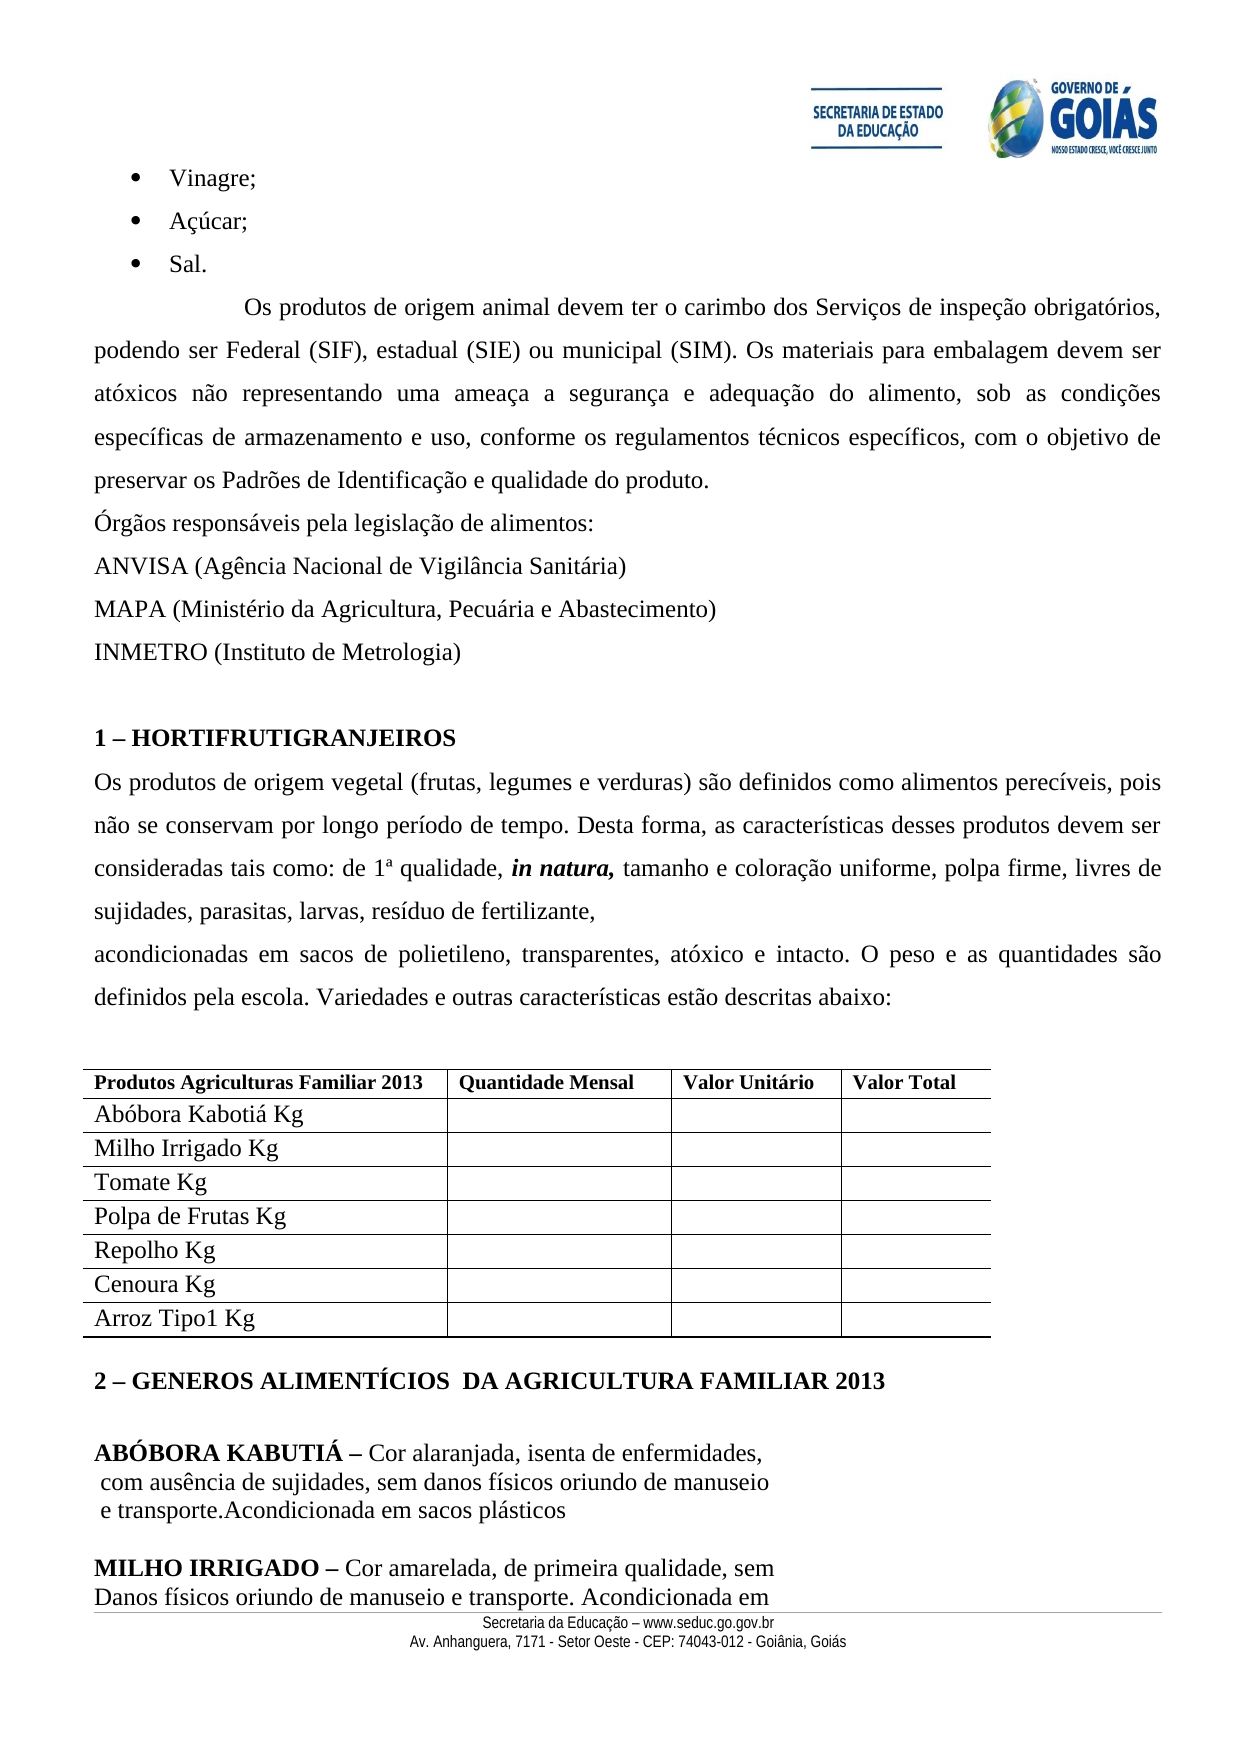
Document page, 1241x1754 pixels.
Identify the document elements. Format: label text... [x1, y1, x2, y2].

text MAPA (Ministério da Agricultura, Pecuária e Abastecimento) [94, 594, 1162, 623]
text e transporte.Acondicionada em sacos plásticos [94, 1496, 1162, 1524]
table_cell [448, 1133, 671, 1166]
list Sal. [131, 249, 1162, 278]
table_cell [672, 1201, 841, 1234]
text MILHO IRRIGADO – Cor amarelada, de primeira qualidade, sem [94, 1553, 1162, 1582]
table_cell Abóbora Kabotiá Kg [83, 1099, 447, 1132]
table_cell Milho Irrigado Kg [83, 1133, 447, 1166]
table_cell [672, 1235, 841, 1268]
table_header Valor Total [842, 1070, 991, 1098]
table_cell [448, 1235, 671, 1268]
table_header Quantidade Mensal [448, 1070, 671, 1098]
table_cell [842, 1099, 991, 1132]
text acondicionadas em sacos de polietileno, transparentes, atóxico e intacto. O peso e as quantidades são definidos pela escola. Variedades e outras características estão descritas abaixo: [94, 939, 1162, 1011]
table_cell [842, 1167, 991, 1200]
table_cell Cenoura Kg [83, 1269, 447, 1302]
text 1 – HORTIFRUTIGRANJEIROS [94, 723, 1162, 752]
text com ausência de sujidades, sem danos físicos oriundo de manuseio [94, 1467, 1162, 1496]
table_cell [672, 1303, 841, 1336]
table_cell [672, 1133, 841, 1166]
list Açúcar; [131, 206, 1162, 235]
table_cell [448, 1201, 671, 1234]
picture [807, 73, 1163, 163]
table_cell [672, 1167, 841, 1200]
table_cell [842, 1201, 991, 1234]
table_cell [448, 1269, 671, 1302]
table_cell [842, 1303, 991, 1336]
table_cell [672, 1269, 841, 1302]
table_cell Tomate Kg [83, 1167, 447, 1200]
table_cell [448, 1167, 671, 1200]
table_cell [672, 1099, 841, 1132]
text 2 – GENEROS ALIMENTÍCIOS DA AGRICULTURA FAMILIAR 2013 [94, 1366, 1162, 1395]
table_cell Repolho Kg [83, 1235, 447, 1268]
list Vinagre; [131, 163, 1162, 192]
text Órgãos responsáveis pela legislação de alimentos: [94, 508, 1162, 537]
text ABÓBORA KABUTIÁ – Cor alaranjada, isenta de enfermidades, [94, 1438, 1162, 1467]
table_cell Polpa de Frutas Kg [83, 1201, 447, 1234]
table_header Produtos Agriculturas Familiar 2013 [83, 1070, 447, 1098]
table_cell [448, 1303, 671, 1336]
text Os produtos de origem vegetal (frutas, legumes e verduras) são definidos como alimentos perecíveis, pois não se conservam por longo período de tempo. Desta forma, as características desses produtos devem ser consideradas tais como: de 1ª qualidade, in natura, tamanho e coloração uniforme, polpa firme, livres de sujidades, parasitas, larvas, resíduo de fertilizante, [94, 767, 1162, 925]
text Danos físicos oriundo de manuseio e transporte. Acondicionada em [94, 1582, 1162, 1611]
table_cell [842, 1235, 991, 1268]
table_cell Arroz Tipo1 Kg [83, 1303, 447, 1336]
table_cell [448, 1099, 671, 1132]
text Os produtos de origem animal devem ter o carimbo dos Serviços de inspeção obrigatórios, podendo ser Federal (SIF), estadual (SIE) ou municipal (SIM). Os materiais para embalagem devem ser atóxicos não representando uma ameaça a segurança e adequação do alimento, sob as condições específicas de armazenamento e uso, conforme os regulamentos técnicos específicos, com o objetivo de preservar os Padrões de Identificação e qualidade do produto. [94, 292, 1162, 493]
text ANVISA (Agência Nacional de Vigilância Sanitária) [94, 551, 1162, 580]
table_header Valor Unitário [672, 1070, 841, 1098]
table_cell [842, 1269, 991, 1302]
table_cell [842, 1133, 991, 1166]
text INMETRO (Instituto de Metrologia) [94, 637, 1162, 666]
